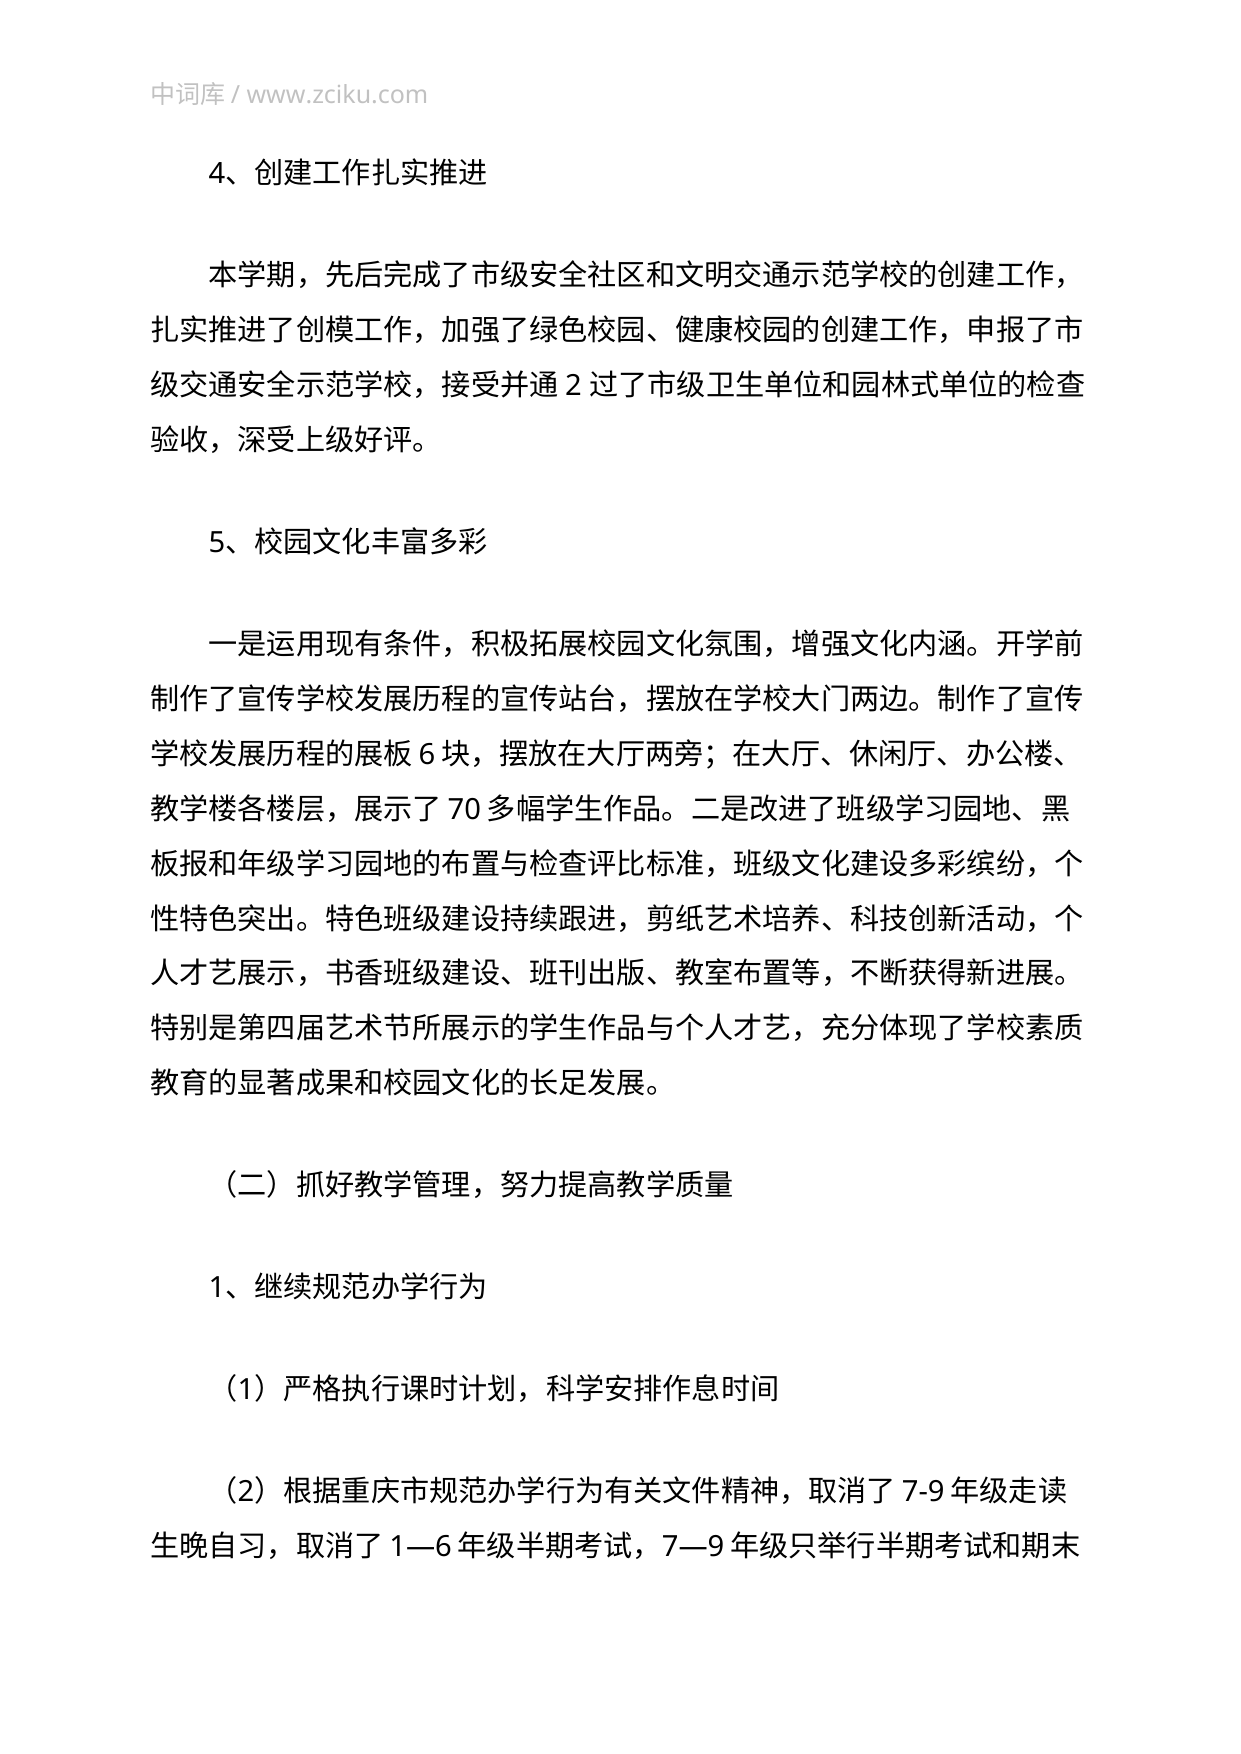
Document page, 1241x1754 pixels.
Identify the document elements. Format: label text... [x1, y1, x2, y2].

text 4、创建工作扎实推进 [150, 150, 1090, 192]
text 一是运用现有条件，积极拓展校园文化氛围，增强文化内涵。开学前制作了宣传学校发展历程的宣传站台，摆放在学校大门两边。制作了宣传学校发展历程的展板6块，摆放在大厅两旁；在大厅、休闲厅、办公楼、教学楼各楼层，展示了70多幅学生作品。二是改进了班级学习园地、黑板报和年级学习园地的布置与检查评比标准，班级文化建设多彩缤纷，个性特色突出。特色班级建设持续跟进，剪纸艺术培养、科技创新活动，个人才艺展示，书香班级建设、班刊出版、教室布置等，不断获得新进展。特别是第四届艺术节所展示的学生作品与个人才艺，充分体现了学校素质教育的显著成果和校园文化的长足发展。 [150, 621, 1090, 1102]
text 5、校园文化丰富多彩 [150, 518, 1090, 561]
text 1、继续规范办学行为 [150, 1263, 1090, 1306]
text （1）严格执行课时计划，科学安排作息时间 [150, 1365, 1090, 1408]
text （二）抓好教学管理，努力提高教学质量 [150, 1162, 1090, 1204]
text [150, 1467, 1090, 1565]
text 本学期，先后完成了市级安全社区和文明交通示范学校的创建工作，扎实推进了创模工作，加强了绿色校园、健康校园的创建工作，申报了市级交通安全示范学校，接受并通 2 过了市级卫生单位和园林式单位的检查验收，深受上级好评。 [150, 252, 1090, 459]
